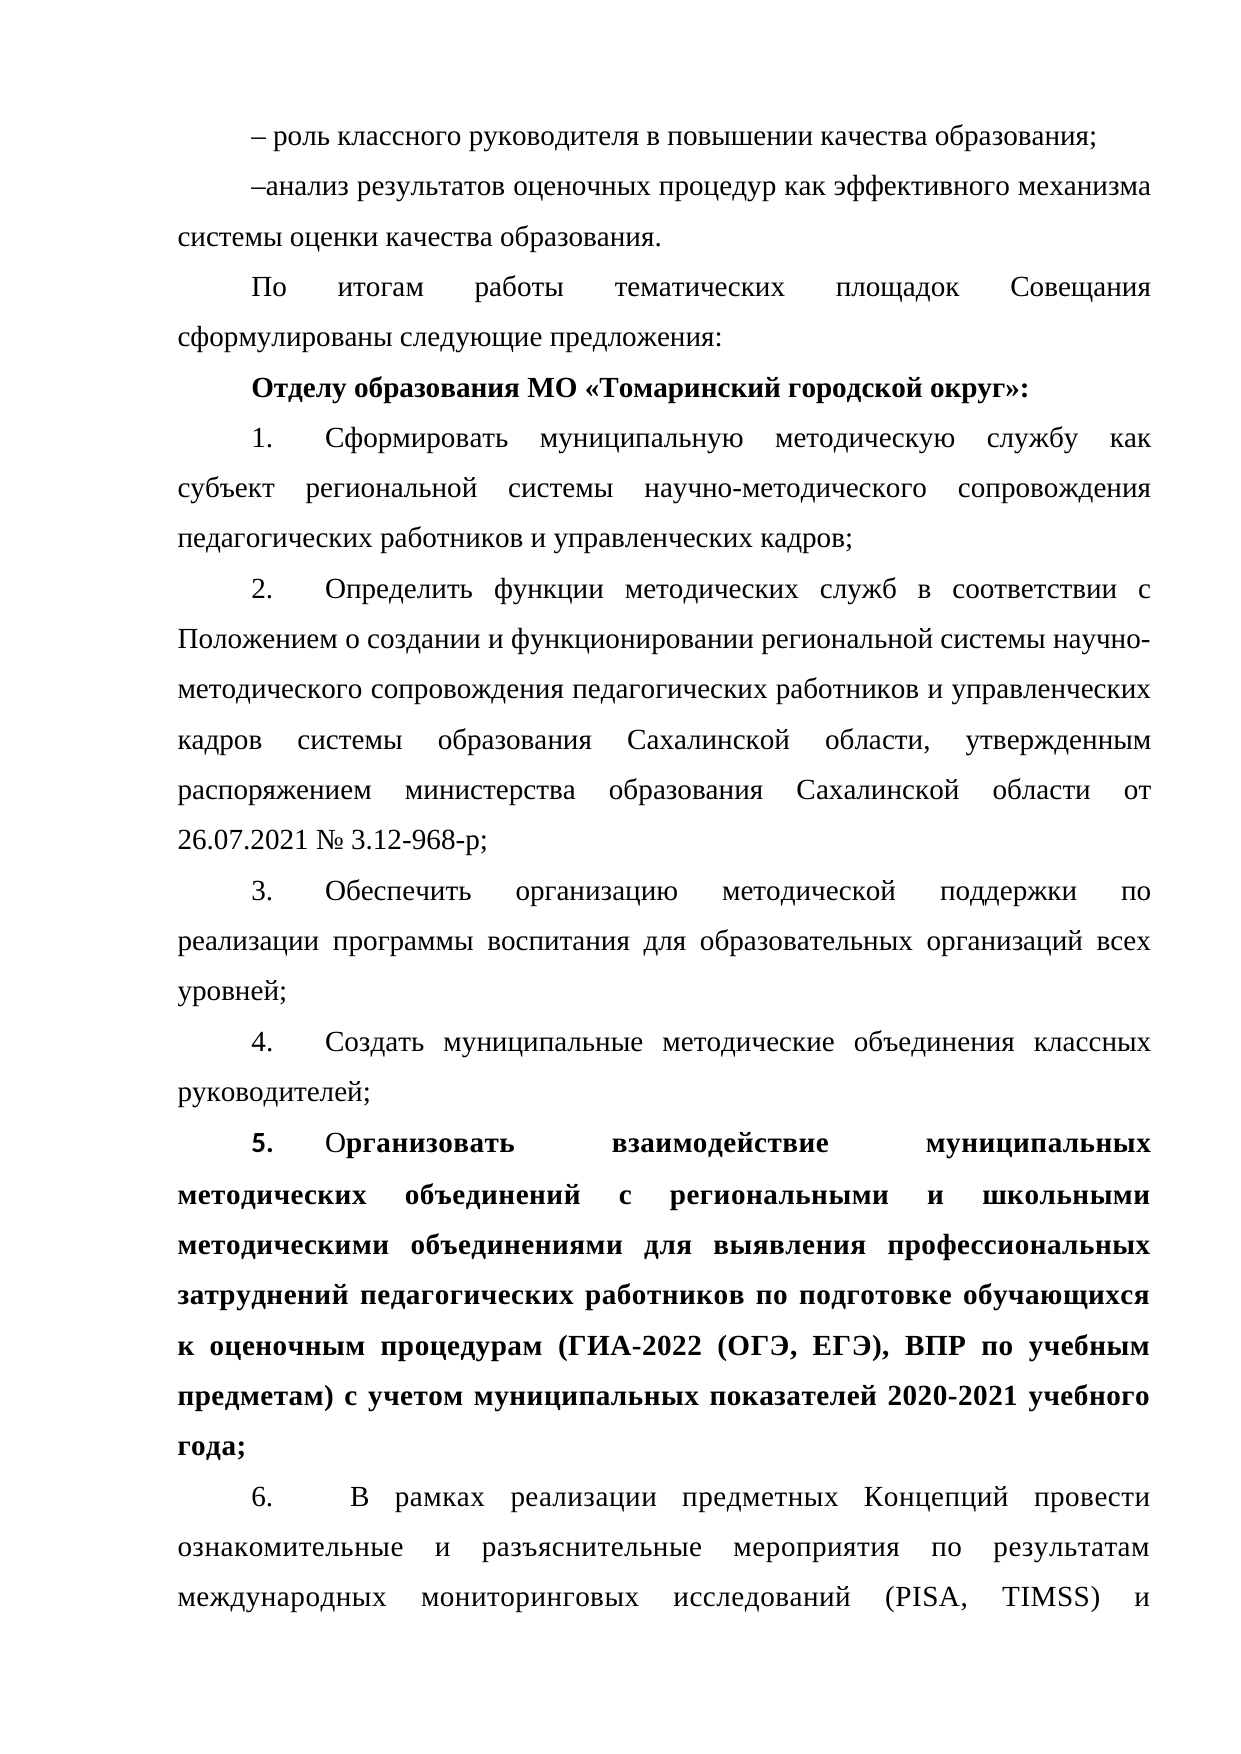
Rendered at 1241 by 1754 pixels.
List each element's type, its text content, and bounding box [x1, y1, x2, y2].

text – роль классного руководителя в повышении качества образования; [177, 118, 1152, 152]
list Определить функции методических служб в соответствии с Положением о создании и функционировании региональной системы научно-методического сопровождения педагогических работников и управленческих кадров системы образования Сахалинской области, утвержденным распоряжением министерства образования Сахалинской области от 26.07.2021 № 3.12-968-р; [177, 571, 1152, 856]
list Сформировать муниципальную методическую службу как субъект региональной системы научно-методического сопровождения педагогических работников и управленческих кадров; [177, 420, 1152, 554]
list Организовать взаимодействие муниципальных методических объединений с региональными и школьными методическими объединениями для выявления профессиональных затруднений педагогических работников по подготовке обучающихся к оценочным процедурам (ГИА-2022 (ОГЭ, ЕГЭ), ВПР по учебным предметам) с учетом муниципальных показателей 2020-2021 учебного года; [177, 1124, 1152, 1462]
text По итогам работы тематических площадок Совещания сформулированы следующие предложения: [177, 269, 1152, 353]
text –анализ результатов оценочных процедур как эффективного механизма системы оценки качества образования. [177, 168, 1152, 252]
text Отделу образования МО «Томаринский городской округ»: [177, 370, 1152, 403]
list Создать муниципальные методические объединения классных руководителей; [177, 1024, 1152, 1108]
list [177, 1479, 1152, 1613]
list Обеспечить организацию методической поддержки по реализации программы воспитания для образовательных организаций всех уровней; [177, 873, 1152, 1007]
